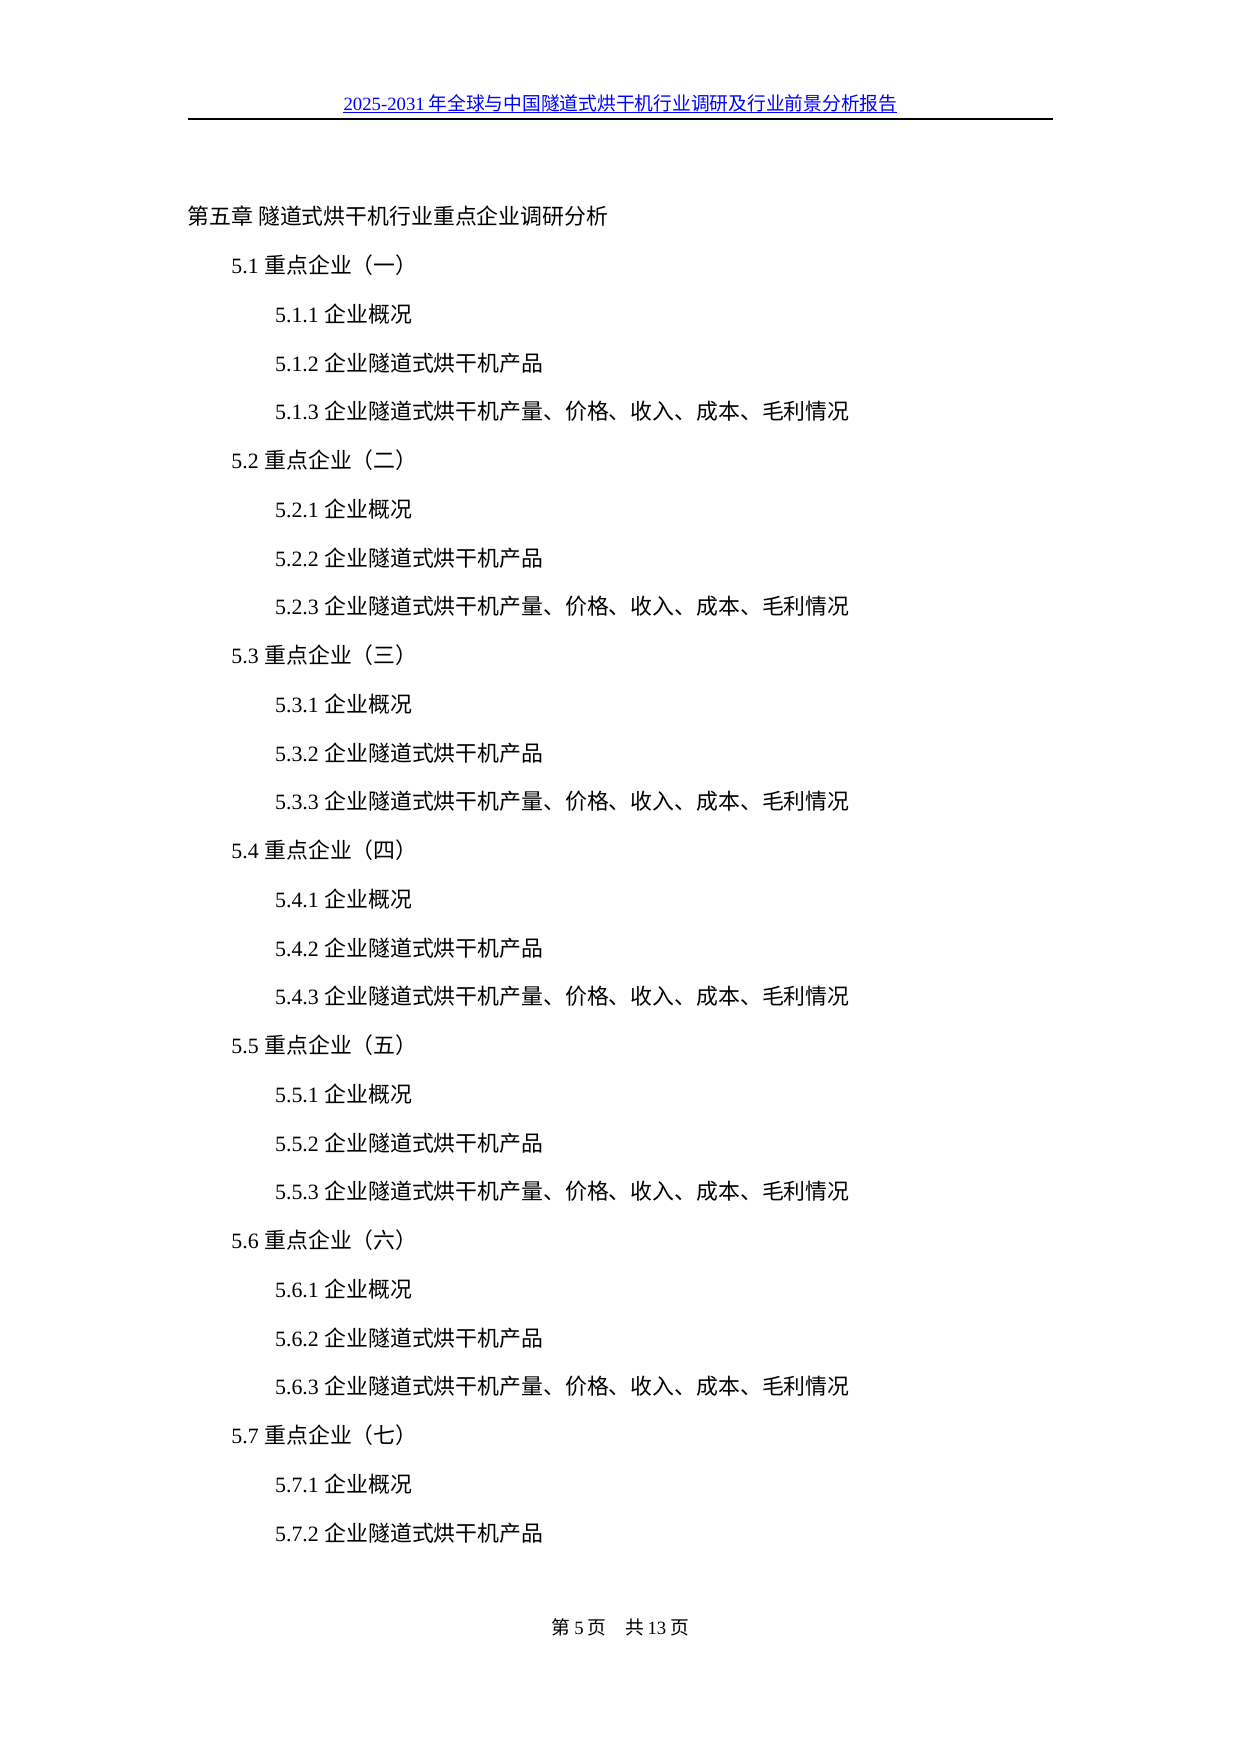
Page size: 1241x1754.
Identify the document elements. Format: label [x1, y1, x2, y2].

text [187, 150, 1053, 1548]
